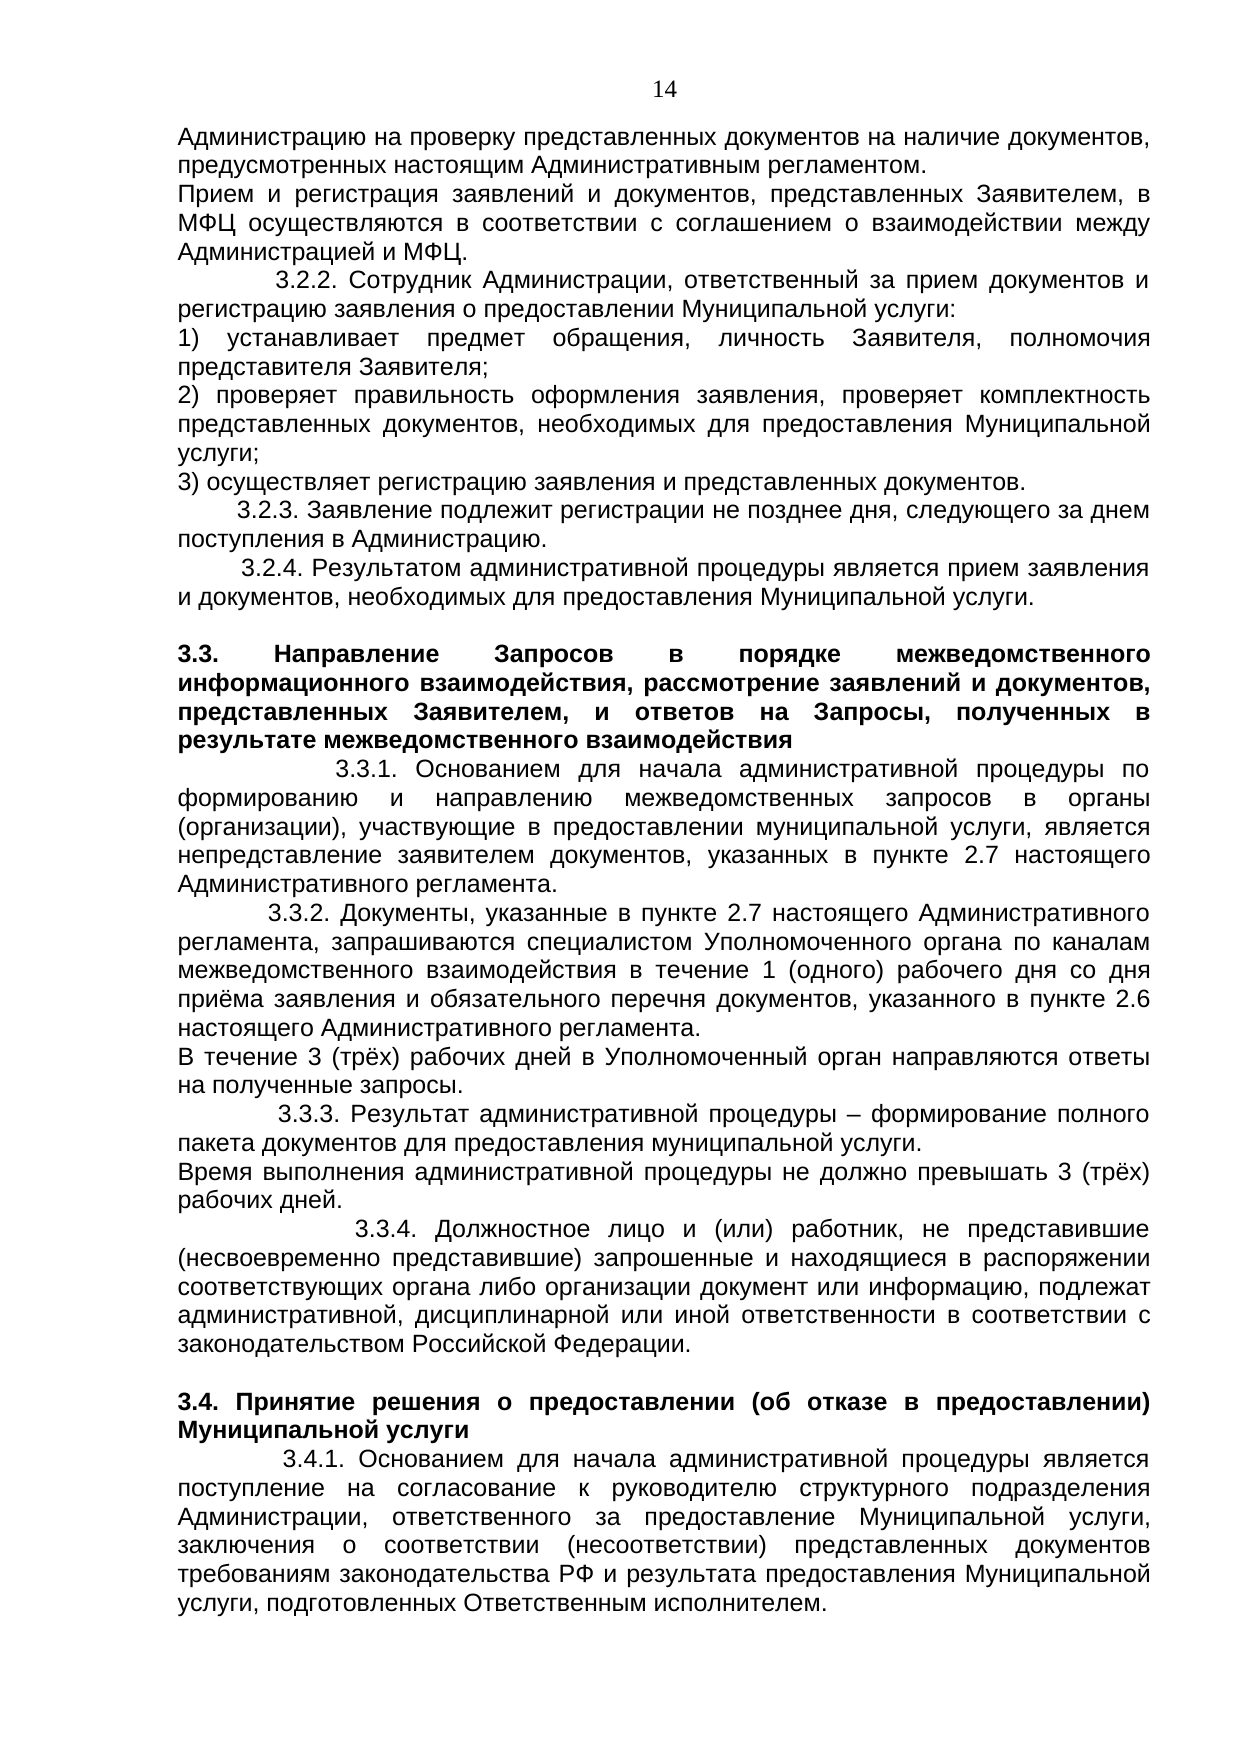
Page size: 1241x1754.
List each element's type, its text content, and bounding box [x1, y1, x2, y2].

text Прием и регистрация заявлений и документов, представленных Заявителем, в МФЦ осуществляются в соответствии с соглашением о взаимодействии между Администрацией и МФЦ. [177, 179, 1152, 266]
text 3.4. Принятие решения о предоставлении (об отказе в предоставлении) Муниципальной услуги [177, 1387, 1152, 1444]
text 1) устанавливает предмет обращения, личность Заявителя, полномочия представителя Заявителя; [177, 323, 1152, 381]
text В течение 3 (трёх) рабочих дней в Уполномоченный орган направляются ответы на полученные запросы. [177, 1042, 1152, 1099]
text 3.3.1. Основанием для начала административной процедуры по формированию и направлению межведомственных запросов в органы (организации), участвующие в предоставлении муниципальной услуги, является непредставление заявителем документов, указанных в пункте 2.7 настоящего Административного регламента. [177, 754, 1152, 898]
text 3) осуществляет регистрацию заявления и представленных документов. [177, 467, 1152, 496]
text Время выполнения административной процедуры не должно превышать 3 (трёх) рабочих дней. [177, 1157, 1152, 1214]
text 2) проверяет правильность оформления заявления, проверяет комплектность представленных документов, необходимых для предоставления Муниципальной услуги; [177, 381, 1152, 467]
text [177, 122, 1152, 179]
text 3.3. Направление Запросов в порядке межведомственного информационного взаимодействия, рассмотрение заявлений и документов, представленных Заявителем, и ответов на Запросы, полученных в результате межведомственного взаимодействия [177, 639, 1152, 754]
text 3.3.4. Должностное лицо и (или) работник, не представившие (несвоевременно представившие) запрошенные и находящиеся в распоряжении соответствующих органа либо организации документ или информацию, подлежат административной, дисциплинарной или иной ответственности в соответствии с законодательством Российской Федерации. [177, 1214, 1152, 1358]
text 3.2.2. Сотрудник Администрации, ответственный за прием документов и регистрацию заявления о предоставлении Муниципальной услуги: [177, 266, 1152, 323]
text 3.3.3. Результат административной процедуры – формирование полного пакета документов для предоставления муниципальной услуги. [177, 1099, 1152, 1157]
text 3.2.4. Результатом административной процедуры является прием заявления и документов, необходимых для предоставления Муниципальной услуги. [177, 553, 1152, 611]
text 3.4.1. Основанием для начала административной процедуры является поступление на согласование к руководителю структурного подразделения Администрации, ответственного за предоставление Муниципальной услуги, заключения о соответствии (несоответствии) представленных документов требованиям законодательства РФ и результата предоставления Муниципальной услуги, подготовленных Ответственным исполнителем. [177, 1444, 1152, 1617]
text 3.2.3. Заявление подлежит регистрации не позднее дня, следующего за днем поступления в Администрацию. [177, 496, 1152, 553]
text 3.3.2. Документы, указанные в пункте 2.7 настоящего Административного регламента, запрашиваются специалистом Уполномоченного органа по каналам межведомственного взаимодействия в течение 1 (одного) рабочего дня со дня приёма заявления и обязательного перечня документов, указанного в пункте 2.6 настоящего Административного регламента. [177, 898, 1152, 1042]
